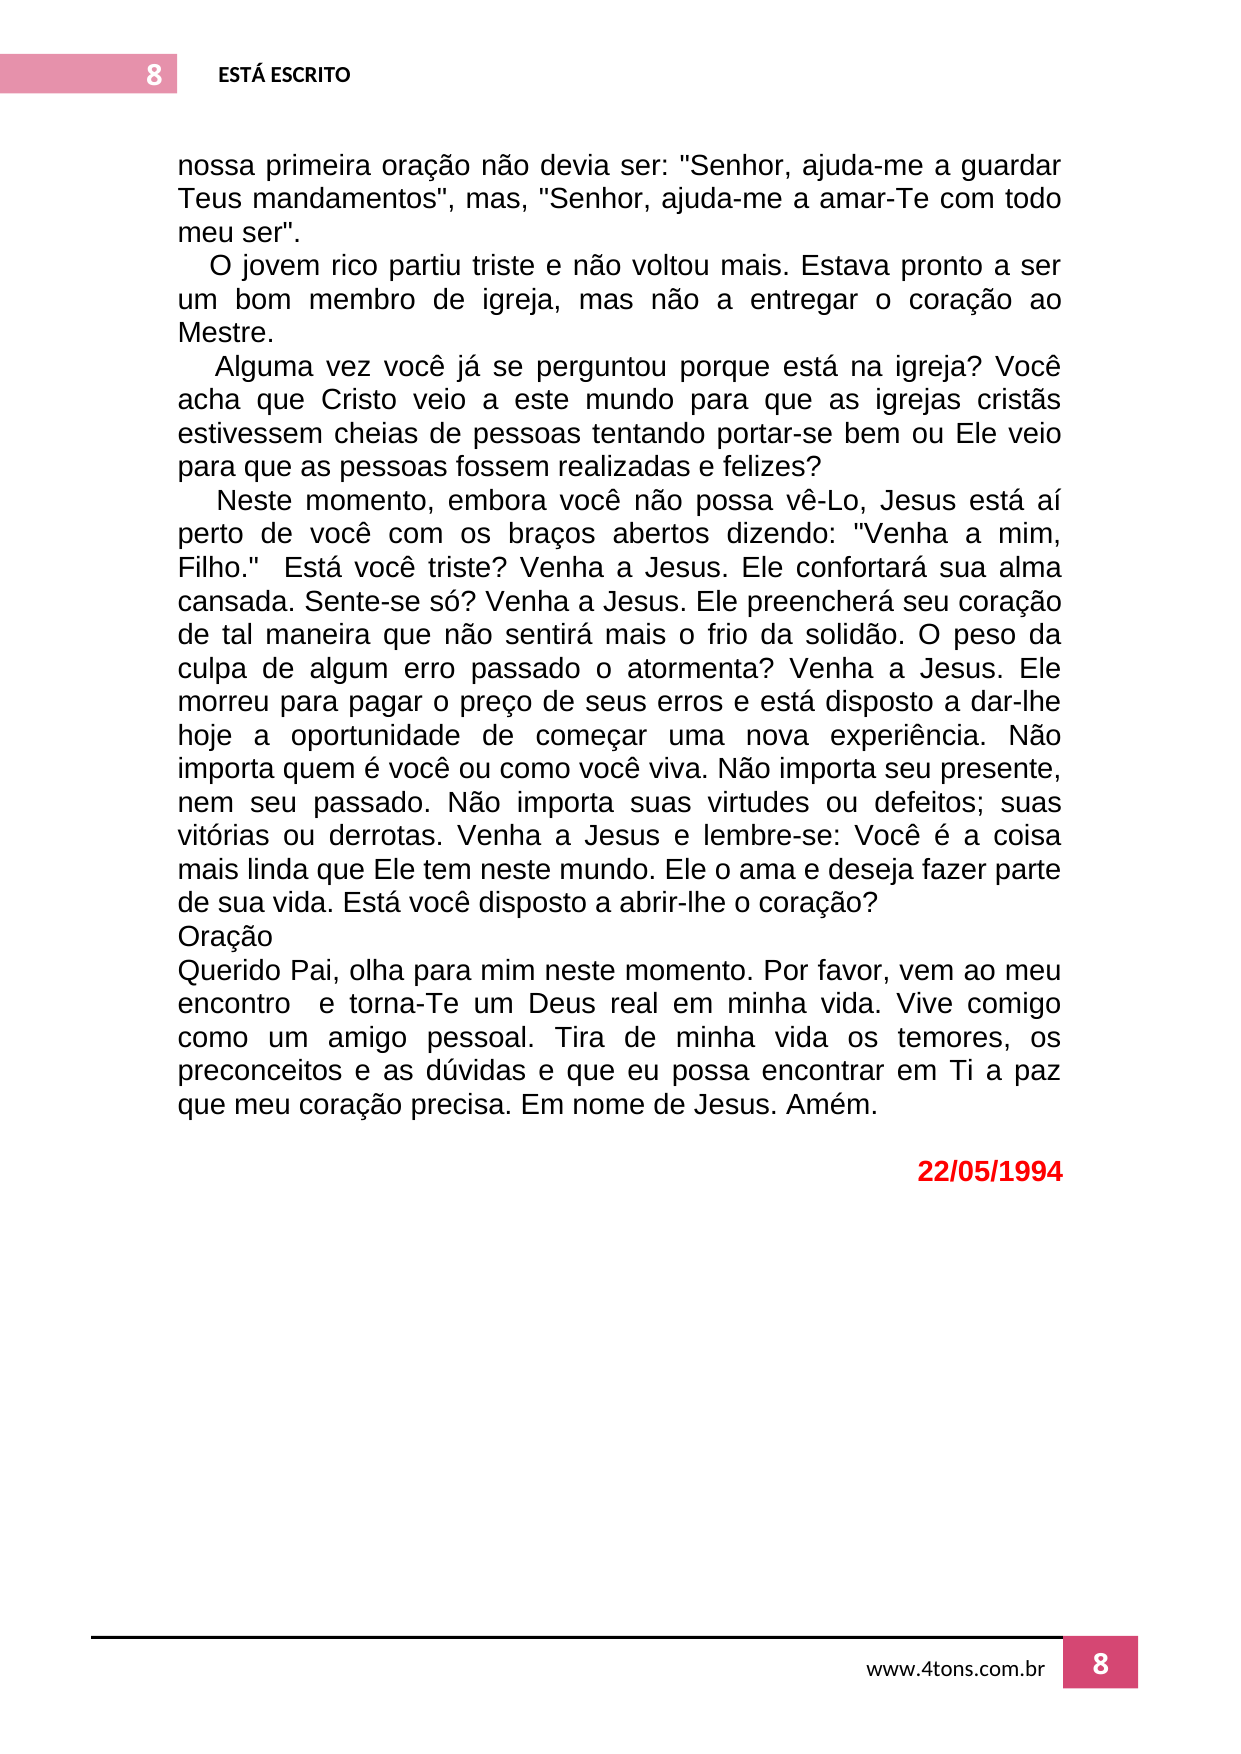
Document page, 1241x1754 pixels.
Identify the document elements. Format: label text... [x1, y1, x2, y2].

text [177, 148, 1063, 248]
text Querido Pai, olha para mim neste momento. Por favor, vem ao meu encontro e torna-Te um Deus real em minha vida. Vive comigo como um amigo pessoal. Tira de minha vida os temores, os preconceitos e as dúvidas e que eu possa encontrar em Ti a paz que meu coração precisa. Em nome de Jesus. Amém. [177, 953, 1063, 1120]
text Alguma vez você já se perguntou porque está na igreja? Você acha que Cristo veio a este mundo para que as igrejas cristãs estivessem cheias de pessoas tentando portar-se bem ou Ele veio para que as pessoas fossem realizadas e felizes? [177, 349, 1063, 483]
text O jovem rico partiu triste e não voltou mais. Estava pronto a ser um bom membro de igreja, mas não a entregar o coração ao Mestre. [177, 248, 1063, 349]
text Neste momento, embora você não possa vê-Lo, Jesus está aí perto de você com os braços abertos dizendo: "Venha a mim, Filho." Está você triste? Venha a Jesus. Ele confortará sua alma cansada. Sente-se só? Venha a Jesus. Ele preencherá seu coração de tal maneira que não sentirá mais o frio da solidão. O peso da culpa de algum erro passado o atormenta? Venha a Jesus. Ele morreu para pagar o preço de seus erros e está disposto a dar-lhe hoje a oportunidade de começar uma nova experiência. Não importa quem é você ou como você viva. Não importa seu presente, nem seu passado. Não importa suas virtudes ou defeitos; suas vitórias ou derrotas. Venha a Jesus e lembre-se: Você é a coisa mais linda que Ele tem neste mundo. Ele o ama e deseja fazer parte de sua vida. Está você disposto a abrir-lhe o coração? [177, 483, 1063, 919]
text 22/05/1994 [177, 1154, 1063, 1187]
text Oração [177, 919, 1063, 953]
